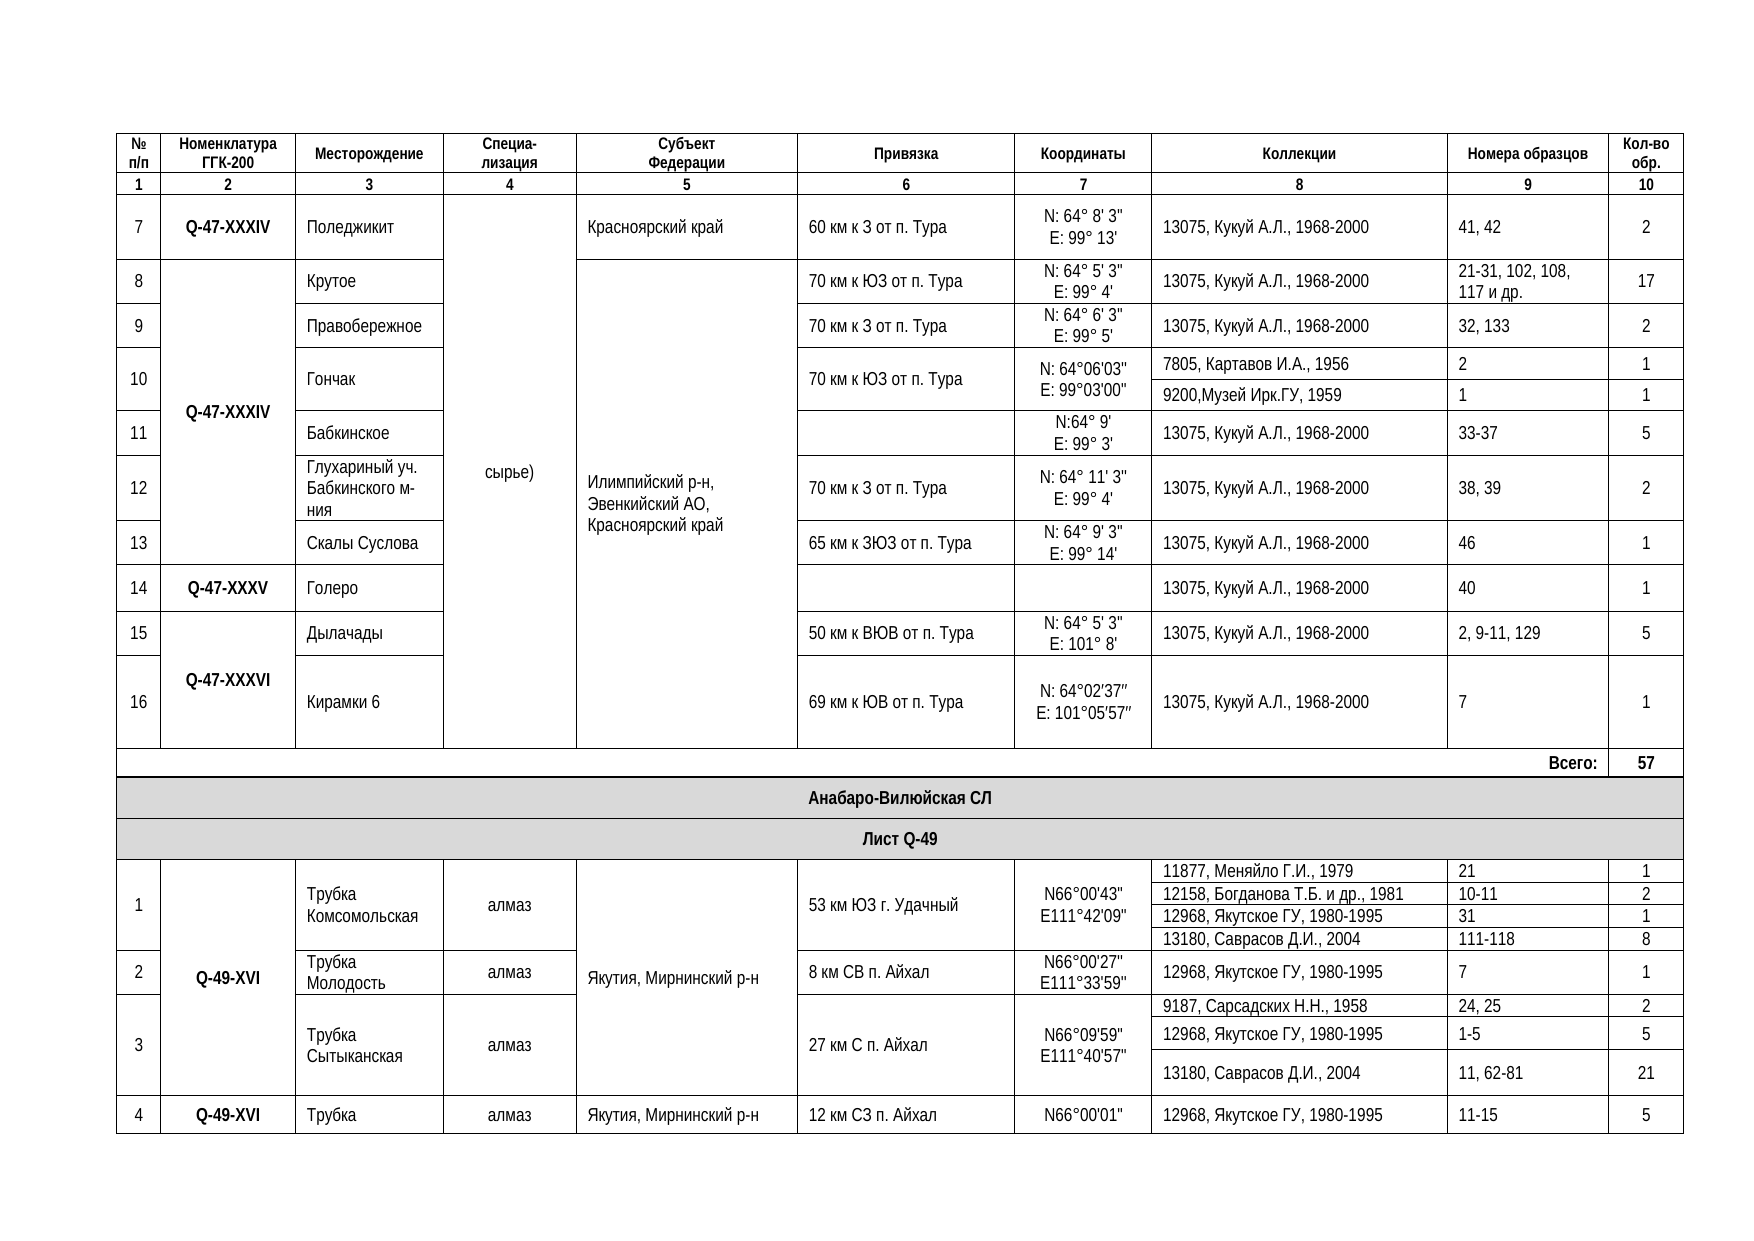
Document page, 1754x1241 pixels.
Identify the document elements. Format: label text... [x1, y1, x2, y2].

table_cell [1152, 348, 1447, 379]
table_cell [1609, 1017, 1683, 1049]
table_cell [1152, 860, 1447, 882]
table_header Номера образцов [1448, 134, 1608, 172]
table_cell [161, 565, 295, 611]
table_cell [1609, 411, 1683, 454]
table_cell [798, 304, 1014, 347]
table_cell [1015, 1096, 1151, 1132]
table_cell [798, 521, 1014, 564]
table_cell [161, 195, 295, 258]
table_header Субъект Федерации [577, 134, 797, 172]
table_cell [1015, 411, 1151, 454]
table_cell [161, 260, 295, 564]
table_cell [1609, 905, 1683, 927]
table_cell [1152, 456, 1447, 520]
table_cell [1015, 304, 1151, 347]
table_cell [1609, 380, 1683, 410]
table_header Кол-во обр. [1609, 134, 1683, 172]
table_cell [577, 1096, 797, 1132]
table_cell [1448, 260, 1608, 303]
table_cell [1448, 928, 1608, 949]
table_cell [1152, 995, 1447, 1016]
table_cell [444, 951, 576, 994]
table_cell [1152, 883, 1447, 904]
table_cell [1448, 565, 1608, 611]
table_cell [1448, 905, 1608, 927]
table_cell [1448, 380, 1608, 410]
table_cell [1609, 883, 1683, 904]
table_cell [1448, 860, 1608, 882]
table_cell 10 [1609, 173, 1683, 194]
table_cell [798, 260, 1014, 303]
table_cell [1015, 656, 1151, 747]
table_header Месторождение [296, 134, 443, 172]
table_cell 3 [296, 173, 443, 194]
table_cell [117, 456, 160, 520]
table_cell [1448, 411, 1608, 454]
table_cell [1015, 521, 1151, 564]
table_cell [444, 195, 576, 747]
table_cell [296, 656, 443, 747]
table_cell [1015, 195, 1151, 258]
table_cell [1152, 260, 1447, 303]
table_cell 5 [577, 173, 797, 194]
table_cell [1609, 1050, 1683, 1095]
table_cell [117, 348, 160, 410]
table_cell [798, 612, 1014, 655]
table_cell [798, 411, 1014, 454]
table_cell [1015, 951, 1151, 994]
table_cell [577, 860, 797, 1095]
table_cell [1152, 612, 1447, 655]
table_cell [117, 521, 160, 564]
table_cell 2 [161, 173, 295, 194]
table_cell 7 [1015, 173, 1151, 194]
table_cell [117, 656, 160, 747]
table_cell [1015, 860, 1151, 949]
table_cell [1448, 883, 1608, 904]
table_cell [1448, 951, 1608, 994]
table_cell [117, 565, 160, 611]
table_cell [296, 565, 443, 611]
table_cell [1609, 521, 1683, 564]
table_header Коллекции [1152, 134, 1447, 172]
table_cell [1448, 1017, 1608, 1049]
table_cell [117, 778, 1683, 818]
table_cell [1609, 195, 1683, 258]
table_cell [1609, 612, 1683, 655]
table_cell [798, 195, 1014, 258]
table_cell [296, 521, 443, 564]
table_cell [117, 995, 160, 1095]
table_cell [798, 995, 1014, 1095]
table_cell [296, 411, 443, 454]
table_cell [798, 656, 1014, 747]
table_cell 4 [444, 173, 576, 194]
table_header Номенклатура ГГК-200 [161, 134, 295, 172]
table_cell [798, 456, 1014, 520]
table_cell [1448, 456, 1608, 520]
table_cell 1 [117, 173, 160, 194]
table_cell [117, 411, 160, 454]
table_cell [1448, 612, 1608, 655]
table_header Привязка [798, 134, 1014, 172]
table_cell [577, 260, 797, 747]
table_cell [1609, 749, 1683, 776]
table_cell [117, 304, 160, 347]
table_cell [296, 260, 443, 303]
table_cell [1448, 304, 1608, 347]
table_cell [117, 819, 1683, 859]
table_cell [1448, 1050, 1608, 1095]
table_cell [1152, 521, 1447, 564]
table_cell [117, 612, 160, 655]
table_cell 6 [798, 173, 1014, 194]
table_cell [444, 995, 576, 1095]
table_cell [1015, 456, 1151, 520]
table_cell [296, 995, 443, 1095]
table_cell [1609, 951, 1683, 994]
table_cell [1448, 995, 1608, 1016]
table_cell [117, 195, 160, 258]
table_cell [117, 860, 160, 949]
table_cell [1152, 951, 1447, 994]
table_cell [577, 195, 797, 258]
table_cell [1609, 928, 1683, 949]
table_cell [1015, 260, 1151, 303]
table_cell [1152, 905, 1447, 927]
table_cell 8 [1152, 173, 1447, 194]
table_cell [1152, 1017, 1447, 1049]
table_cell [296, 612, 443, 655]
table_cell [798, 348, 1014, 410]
table_cell 9 [1448, 173, 1608, 194]
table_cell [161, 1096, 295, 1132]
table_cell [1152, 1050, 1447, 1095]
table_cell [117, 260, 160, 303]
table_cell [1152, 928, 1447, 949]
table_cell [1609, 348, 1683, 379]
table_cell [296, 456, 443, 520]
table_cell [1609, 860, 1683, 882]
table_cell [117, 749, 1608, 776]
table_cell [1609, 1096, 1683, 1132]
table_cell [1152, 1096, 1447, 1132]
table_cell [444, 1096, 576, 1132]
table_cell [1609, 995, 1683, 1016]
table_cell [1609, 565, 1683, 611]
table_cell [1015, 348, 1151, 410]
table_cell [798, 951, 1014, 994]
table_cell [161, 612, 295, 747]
table_header №п/п [117, 134, 160, 172]
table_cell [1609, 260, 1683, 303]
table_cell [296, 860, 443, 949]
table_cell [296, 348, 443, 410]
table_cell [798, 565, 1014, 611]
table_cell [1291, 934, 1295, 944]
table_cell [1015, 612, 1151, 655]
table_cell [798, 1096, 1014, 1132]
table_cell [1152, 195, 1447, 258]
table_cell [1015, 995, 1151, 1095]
table_header Координаты [1015, 134, 1151, 172]
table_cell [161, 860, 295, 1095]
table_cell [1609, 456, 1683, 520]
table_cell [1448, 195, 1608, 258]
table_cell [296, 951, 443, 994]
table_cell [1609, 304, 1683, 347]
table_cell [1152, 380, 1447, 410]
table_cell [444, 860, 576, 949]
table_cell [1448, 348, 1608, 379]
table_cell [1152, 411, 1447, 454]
table_header Специа-лизация [444, 134, 576, 172]
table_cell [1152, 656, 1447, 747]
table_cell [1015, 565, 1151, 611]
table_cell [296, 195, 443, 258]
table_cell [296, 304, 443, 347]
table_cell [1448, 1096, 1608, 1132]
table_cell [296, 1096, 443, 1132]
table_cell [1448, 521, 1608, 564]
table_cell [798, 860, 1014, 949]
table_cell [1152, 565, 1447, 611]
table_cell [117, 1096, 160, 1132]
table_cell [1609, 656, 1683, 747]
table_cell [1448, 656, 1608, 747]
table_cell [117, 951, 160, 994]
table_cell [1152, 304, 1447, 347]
